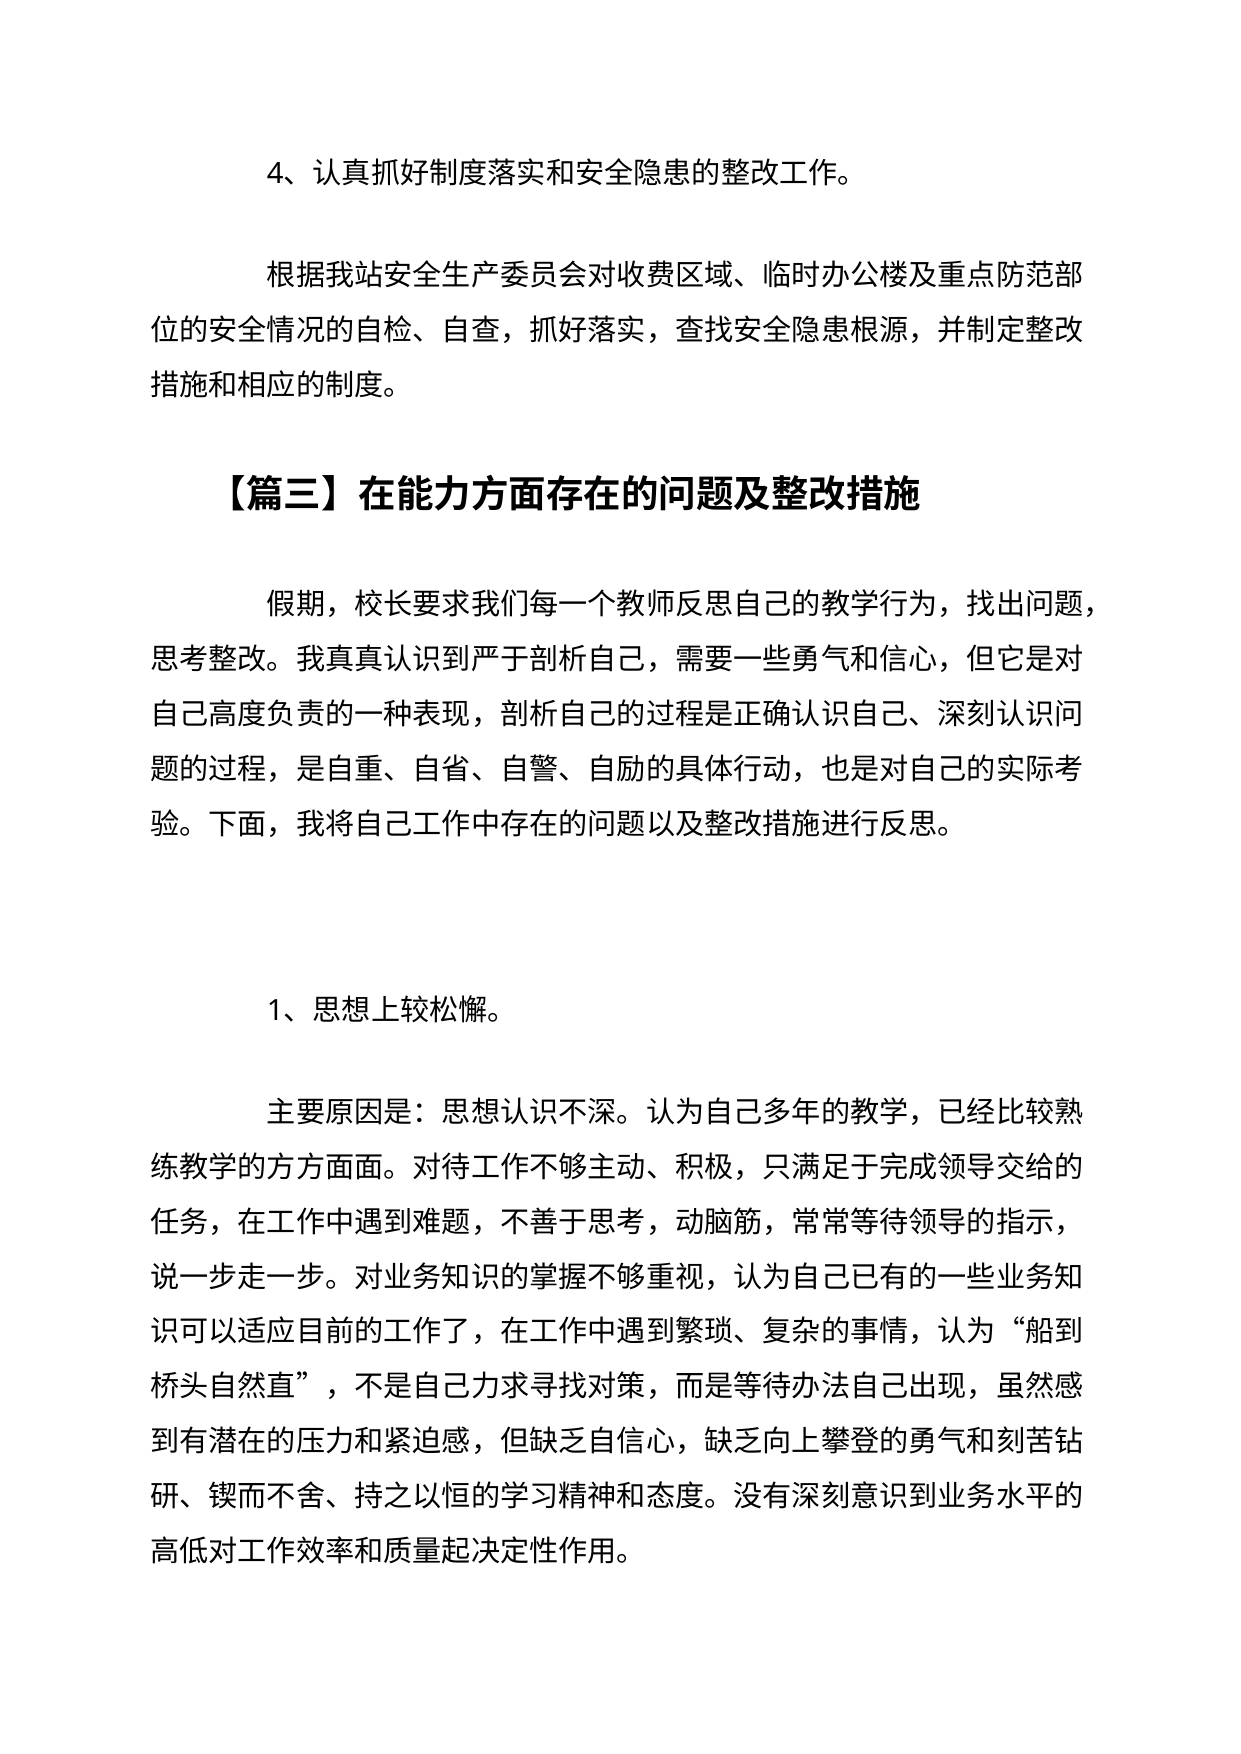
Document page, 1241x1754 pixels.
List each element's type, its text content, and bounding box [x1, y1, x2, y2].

text 1、思想上较松懈。 [150, 986, 1090, 1029]
text 【篇三】在能力方面存在的问题及整改措施 [150, 463, 1090, 518]
text 根据我站安全生产委员会对收费区域、临时办公楼及重点防范部位的安全情况的自检、自查，抓好落实，查找安全隐患根源，并制定整改措施和相应的制度。 [150, 252, 1090, 404]
text 4、认真抓好制度落实和安全隐患的整改工作。 [150, 150, 1090, 192]
text 假期，校长要求我们每一个教师反思自己的教学行为，找出问题，思考整改。我真真认识到严于剖析自己，需要一些勇气和信心，但它是对自己高度负责的一种表现，剖析自己的过程是正确认识自己、深刻认识问题的过程，是自重、自省、自警、自励的具体行动，也是对自己的实际考验。下面，我将自己工作中存在的问题以及整改措施进行反思。 [150, 581, 1090, 843]
text 主要原因是：思想认识不深。认为自己多年的教学，已经比较熟练教学的方方面面。对待工作不够主动、积极，只满足于完成领导交给的任务，在工作中遇到难题，不善于思考，动脑筋，常常等待领导的指示，说一步走一步。对业务知识的掌握不够重视，认为自己已有的一些业务知识可以适应目前的工作了，在工作中遇到繁琐、复杂的事情，认为“船到桥头自然直”，不是自己力求寻找对策，而是等待办法自己出现，虽然感到有潜在的压力和紧迫感，但缺乏自信心，缺乏向上攀登的勇气和刻苦钻研、锲而不舍、持之以恒的学习精神和态度。没有深刻意识到业务水平的高低对工作效率和质量起决定性作用。 [150, 1088, 1090, 1570]
